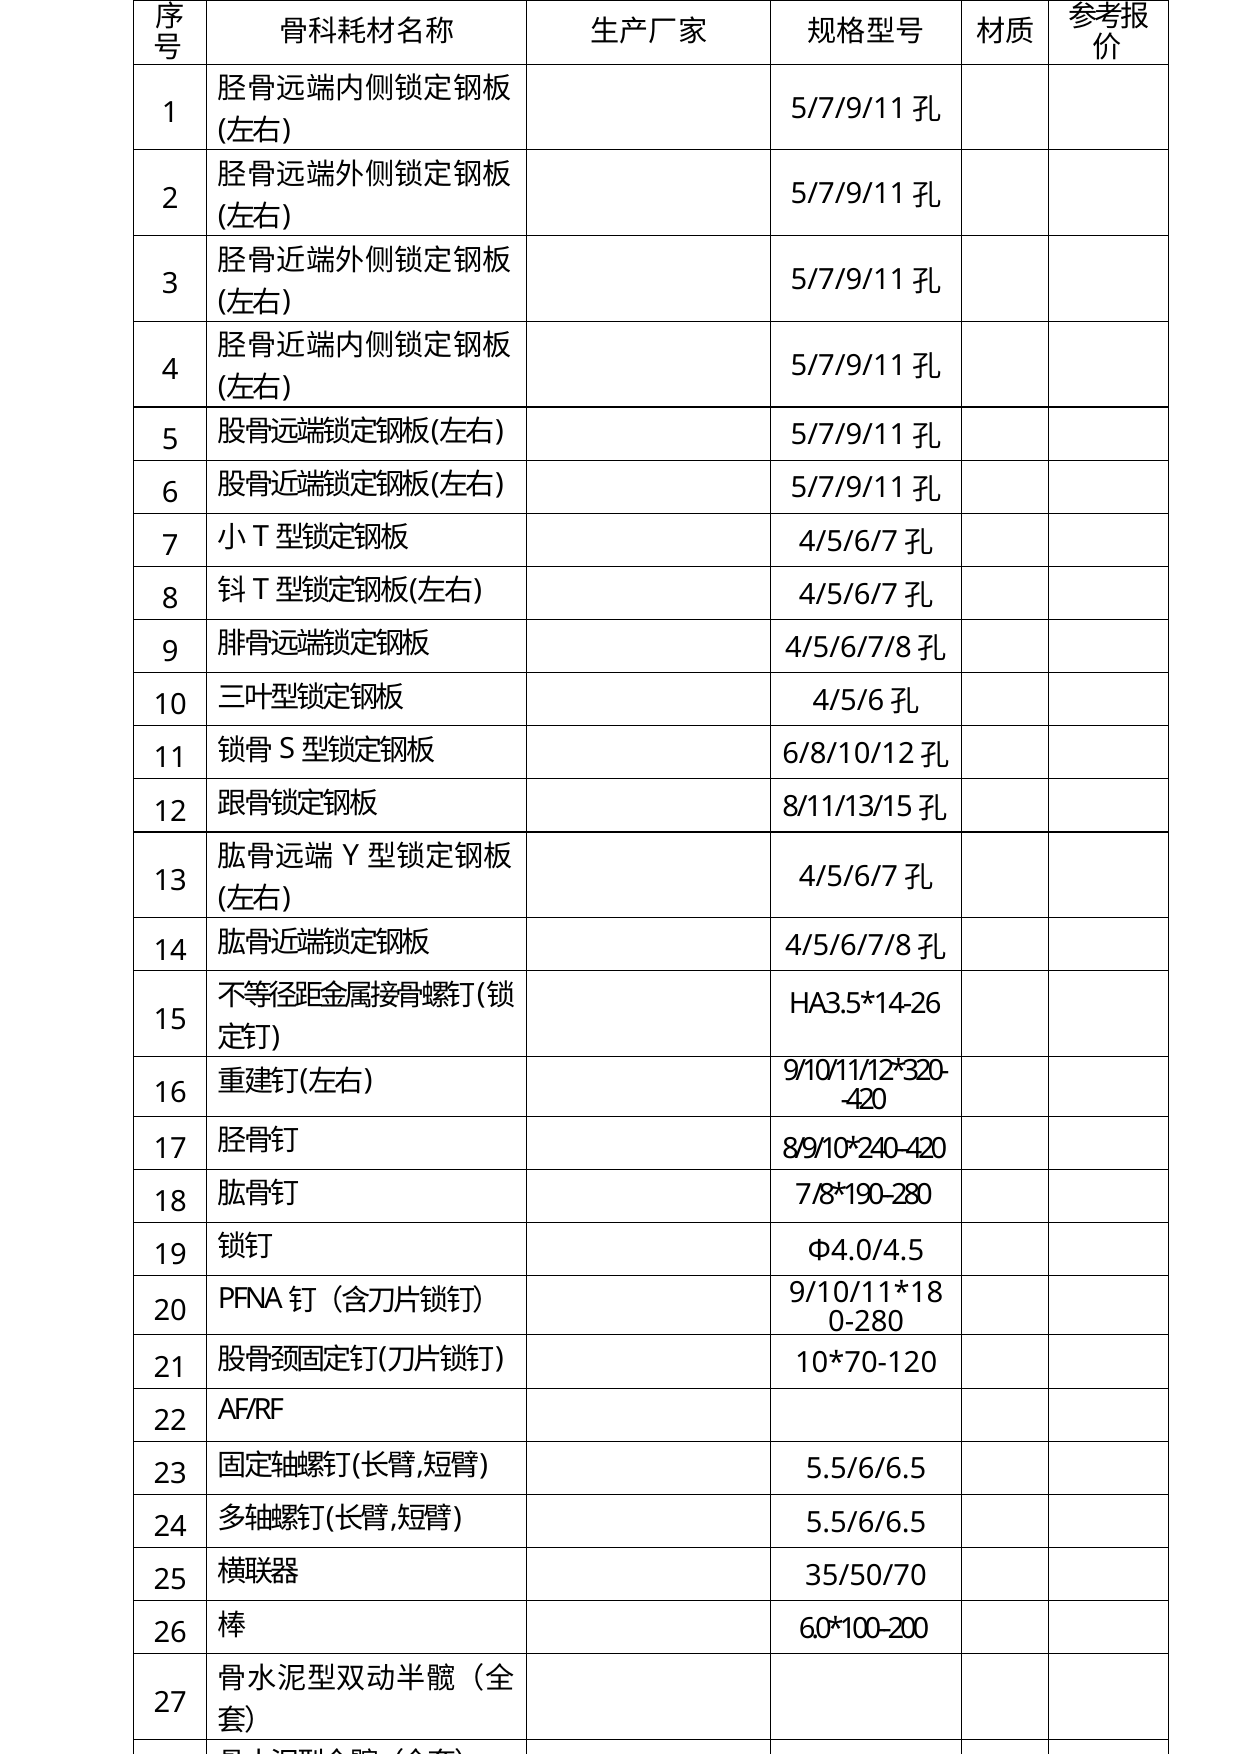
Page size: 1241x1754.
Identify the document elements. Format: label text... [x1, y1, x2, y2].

table_cell [962, 833, 1048, 917]
table_cell 锁骨S型锁定钢板 [207, 726, 526, 778]
table_cell 跟骨锁定钢板 [207, 779, 526, 831]
table_cell [1049, 461, 1168, 513]
table_cell [962, 461, 1048, 513]
table_cell 不等径距金属接骨螺钉(锁定钉) [207, 971, 526, 1056]
table_cell [962, 1057, 1048, 1116]
table_cell [962, 567, 1048, 619]
table_cell [1049, 1117, 1168, 1169]
table_cell 胫骨近端外侧锁定钢板(左右) [207, 236, 526, 321]
table_cell [962, 971, 1048, 1056]
table_cell 5.5/6/6.5 [771, 1495, 961, 1547]
table_cell [962, 1442, 1048, 1494]
table_cell [1049, 1057, 1168, 1116]
table_cell 4/5/6/7孔 [771, 833, 961, 917]
table_cell [962, 1548, 1048, 1600]
table_cell 21 [134, 1335, 206, 1387]
table_cell [771, 1654, 961, 1739]
table_cell [1049, 514, 1168, 566]
table_cell [1049, 1442, 1168, 1494]
table_cell 4 [134, 322, 206, 406]
table_cell 8/9/10*240--420 [771, 1117, 961, 1169]
table_cell 26 [134, 1601, 206, 1653]
table_cell 7/8*190--280 [771, 1170, 961, 1222]
table_cell [962, 918, 1048, 970]
table_cell 5/7/9/11孔 [771, 236, 961, 321]
table_cell [1049, 1170, 1168, 1222]
table_cell [1049, 1389, 1168, 1441]
table_cell [962, 1170, 1048, 1222]
table_header 骨科耗材名称 [207, 1, 526, 63]
table_cell 10*70-120 [771, 1335, 961, 1387]
table_cell PFNA钉（含刀片锁钉） [207, 1276, 526, 1334]
table_cell 6/8/10/12孔 [771, 726, 961, 778]
table_cell 多轴螺钉(长臂,短臂) [207, 1495, 526, 1547]
table_cell 23 [134, 1442, 206, 1494]
table_cell 13 [134, 833, 206, 917]
table_cell [527, 1276, 770, 1334]
table_cell [1049, 1335, 1168, 1387]
table_cell 股骨近端锁定钢板(左右) [207, 461, 526, 513]
table_cell [962, 1740, 1048, 1754]
table_cell [527, 918, 770, 970]
table_cell 1 [134, 65, 206, 149]
table_cell 22 [134, 1389, 206, 1441]
table_cell 6 [134, 461, 206, 513]
table_cell 5/7/9/11孔 [771, 408, 961, 459]
table_cell 锁钉 [207, 1223, 526, 1275]
table_cell [1049, 1276, 1168, 1334]
table_cell 18 [134, 1170, 206, 1222]
table_cell [527, 408, 770, 459]
table_cell [527, 1654, 770, 1739]
table_header 规格型号 [771, 1, 961, 63]
table_cell [962, 1495, 1048, 1547]
table_cell 股骨远端锁定钢板(左右) [207, 408, 526, 459]
table_cell [1049, 1495, 1168, 1547]
table_cell [1049, 1223, 1168, 1275]
table_cell 胫骨远端内侧锁定钢板(左右) [207, 65, 526, 149]
table_cell 股骨颈固定钉(刀片锁钉) [207, 1335, 526, 1387]
table_cell 骨水泥型全髋（全套） [207, 1740, 526, 1754]
table_cell [527, 65, 770, 149]
table_cell 24 [134, 1495, 206, 1547]
table_cell 4/5/6/7/8孔 [771, 918, 961, 970]
table_cell 8 [134, 567, 206, 619]
table_cell [527, 150, 770, 235]
table_cell [962, 65, 1048, 149]
table_header 生产厂家 [527, 1, 770, 63]
table_cell [1049, 971, 1168, 1056]
table_cell 钭T型锁定钢板(左右) [207, 567, 526, 619]
table_cell [527, 1223, 770, 1275]
table_cell [1049, 1548, 1168, 1600]
table_cell 15 [134, 971, 206, 1056]
table_cell [527, 1495, 770, 1547]
table_cell [527, 514, 770, 566]
table_cell [962, 1389, 1048, 1441]
table_cell [1049, 1601, 1168, 1653]
table_cell [771, 1740, 961, 1754]
table_cell 棒 [207, 1601, 526, 1653]
table_cell 5/7/9/11孔 [771, 461, 961, 513]
table_cell [962, 514, 1048, 566]
table_cell [1049, 1654, 1168, 1739]
table_cell [527, 1442, 770, 1494]
table_cell 3 [134, 236, 206, 321]
table_cell 28 [134, 1740, 206, 1754]
table_cell 胫骨钉 [207, 1117, 526, 1169]
table_cell 胫骨远端外侧锁定钢板(左右) [207, 150, 526, 235]
table_cell 4/5/6孔 [771, 673, 961, 725]
table_cell [962, 150, 1048, 235]
table_cell [962, 726, 1048, 778]
table_cell [1049, 150, 1168, 235]
table_cell [527, 1389, 770, 1441]
table_cell 9 [134, 620, 206, 672]
table_cell [1049, 673, 1168, 725]
table_cell 35/50/70 [771, 1548, 961, 1600]
table_cell [1049, 726, 1168, 778]
table_cell 5/7/9/11孔 [771, 65, 961, 149]
table_cell HA3.5*14-26 [771, 971, 961, 1056]
table_cell [962, 408, 1048, 459]
table_cell 骨水泥型双动半髋（全套） [207, 1654, 526, 1739]
table_cell 14 [134, 918, 206, 970]
table_cell 4/5/6/7/8孔 [771, 620, 961, 672]
table_cell [962, 779, 1048, 831]
table_cell 16 [134, 1057, 206, 1116]
table_cell 横联器 [207, 1548, 526, 1600]
table_cell [527, 322, 770, 406]
table_cell [1049, 322, 1168, 406]
table_cell 20 [134, 1276, 206, 1334]
table_cell [527, 461, 770, 513]
table_cell [527, 726, 770, 778]
table_cell [962, 1223, 1048, 1275]
table_cell [1049, 1740, 1168, 1754]
table_cell Φ4.0/4.5 [771, 1223, 961, 1275]
table_cell 重建钉(左右) [207, 1057, 526, 1116]
table_cell [962, 1601, 1048, 1653]
table_cell 7 [134, 514, 206, 566]
table_cell 胫骨近端内侧锁定钢板(左右) [207, 322, 526, 406]
table_cell [527, 1170, 770, 1222]
table_cell 25 [134, 1548, 206, 1600]
table_cell [527, 620, 770, 672]
table_cell [962, 1654, 1048, 1739]
table_cell [527, 236, 770, 321]
table_cell 8/11/13/15孔 [771, 779, 961, 831]
table_cell [527, 971, 770, 1056]
table_cell 17 [134, 1117, 206, 1169]
table_cell [527, 1740, 770, 1754]
table_header 材质 [962, 1, 1048, 63]
table_cell 27 [134, 1654, 206, 1739]
table_header 参考报价 [1049, 1, 1168, 63]
table_cell [962, 620, 1048, 672]
table_cell [527, 1601, 770, 1653]
table_cell [962, 322, 1048, 406]
table_cell 4/5/6/7孔 [771, 567, 961, 619]
table_cell 2 [134, 150, 206, 235]
table_cell [1049, 779, 1168, 831]
table_cell [771, 1389, 961, 1441]
table_cell [527, 1548, 770, 1600]
table_cell 9/10/11*180-280 [771, 1276, 961, 1334]
table_cell [527, 1117, 770, 1169]
table_cell [527, 779, 770, 831]
table_cell 6.0*100--200 [771, 1601, 961, 1653]
table_cell [1049, 918, 1168, 970]
table_cell 5/7/9/11孔 [771, 150, 961, 235]
table_cell 肱骨远端Y型锁定钢板(左右) [207, 833, 526, 917]
table_cell 固定轴螺钉(长臂,短臂) [207, 1442, 526, 1494]
table_cell 11 [134, 726, 206, 778]
table_cell [1049, 567, 1168, 619]
table_cell [527, 673, 770, 725]
table_cell 9/10/11/12*320--420 [771, 1057, 961, 1116]
table_cell 腓骨远端锁定钢板 [207, 620, 526, 672]
table_cell [962, 1276, 1048, 1334]
table_cell [962, 236, 1048, 321]
table_cell 19 [134, 1223, 206, 1275]
table_cell 5.5/6/6.5 [771, 1442, 961, 1494]
table_cell 10 [134, 673, 206, 725]
table_cell [527, 1057, 770, 1116]
table_cell 5 [134, 408, 206, 459]
table_cell 小T型锁定钢板 [207, 514, 526, 566]
table_cell [1049, 620, 1168, 672]
table_cell 肱骨近端锁定钢板 [207, 918, 526, 970]
table_cell 4/5/6/7孔 [771, 514, 961, 566]
table_cell AF/RF [207, 1389, 526, 1441]
table_cell [962, 1117, 1048, 1169]
table_cell [1049, 408, 1168, 459]
table_cell [527, 833, 770, 917]
table_cell [1049, 833, 1168, 917]
table_cell [962, 1335, 1048, 1387]
table_cell [962, 673, 1048, 725]
table_cell [1049, 65, 1168, 149]
table_cell [1049, 236, 1168, 321]
table_cell 5/7/9/11孔 [771, 322, 961, 406]
table_cell 12 [134, 779, 206, 831]
table_header 序号 [134, 1, 206, 63]
table_cell [527, 567, 770, 619]
table_cell 三叶型锁定钢板 [207, 673, 526, 725]
table_cell [527, 1335, 770, 1387]
table_cell 肱骨钉 [207, 1170, 526, 1222]
